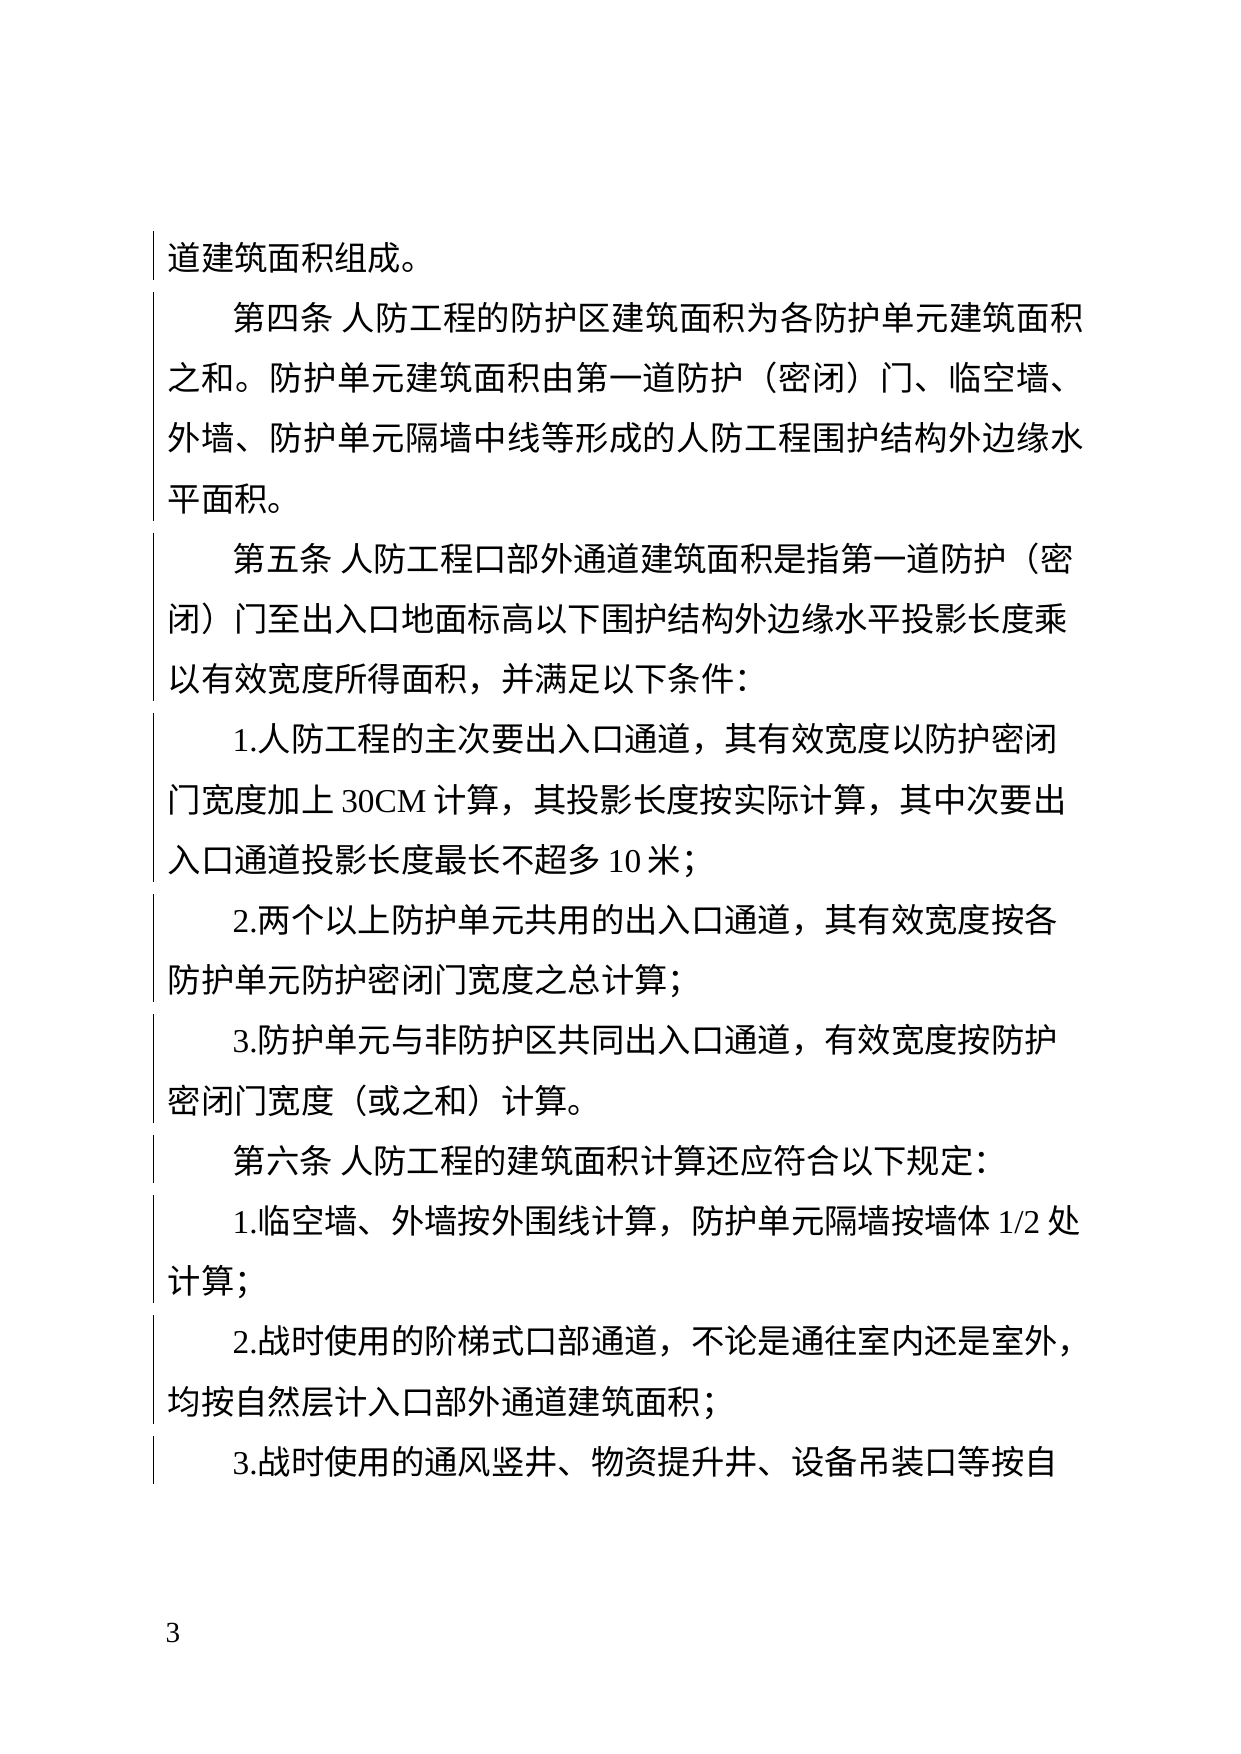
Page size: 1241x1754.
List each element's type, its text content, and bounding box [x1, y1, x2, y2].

text 3.防护单元与非防护区共同出入口通道，有效宽度按防护密闭门宽度（或之和）计算。 [168, 1014, 1084, 1123]
text 第六条 人防工程的建筑面积计算还应符合以下规定： [168, 1134, 1084, 1183]
text 1.临空墙、外墙按外围线计算，防护单元隔墙按墙体1/2处计算； [168, 1195, 1084, 1303]
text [168, 1436, 1084, 1484]
text 第四条 人防工程的防护区建筑面积为各防护单元建筑面积之和。防护单元建筑面积由第一道防护（密闭）门、临空墙、外墙、防护单元隔墙中线等形成的人防工程围护结构外边缘水平面积。 [168, 292, 1084, 521]
text 1.人防工程的主次要出入口通道，其有效宽度以防护密闭门宽度加上30CM计算，其投影长度按实际计算，其中次要出入口通道投影长度最长不超多10米； [168, 713, 1084, 882]
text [168, 231, 1084, 280]
text 2.战时使用的阶梯式口部通道，不论是通往室内还是室外，均按自然层计入口部外通道建筑面积； [168, 1315, 1084, 1424]
text 第五条 人防工程口部外通道建筑面积是指第一道防护（密闭）门至出入口地面标高以下围护结构外边缘水平投影长度乘以有效宽度所得面积，并满足以下条件： [168, 532, 1084, 701]
text 2.两个以上防护单元共用的出入口通道，其有效宽度按各防护单元防护密闭门宽度之总计算； [168, 894, 1084, 1002]
